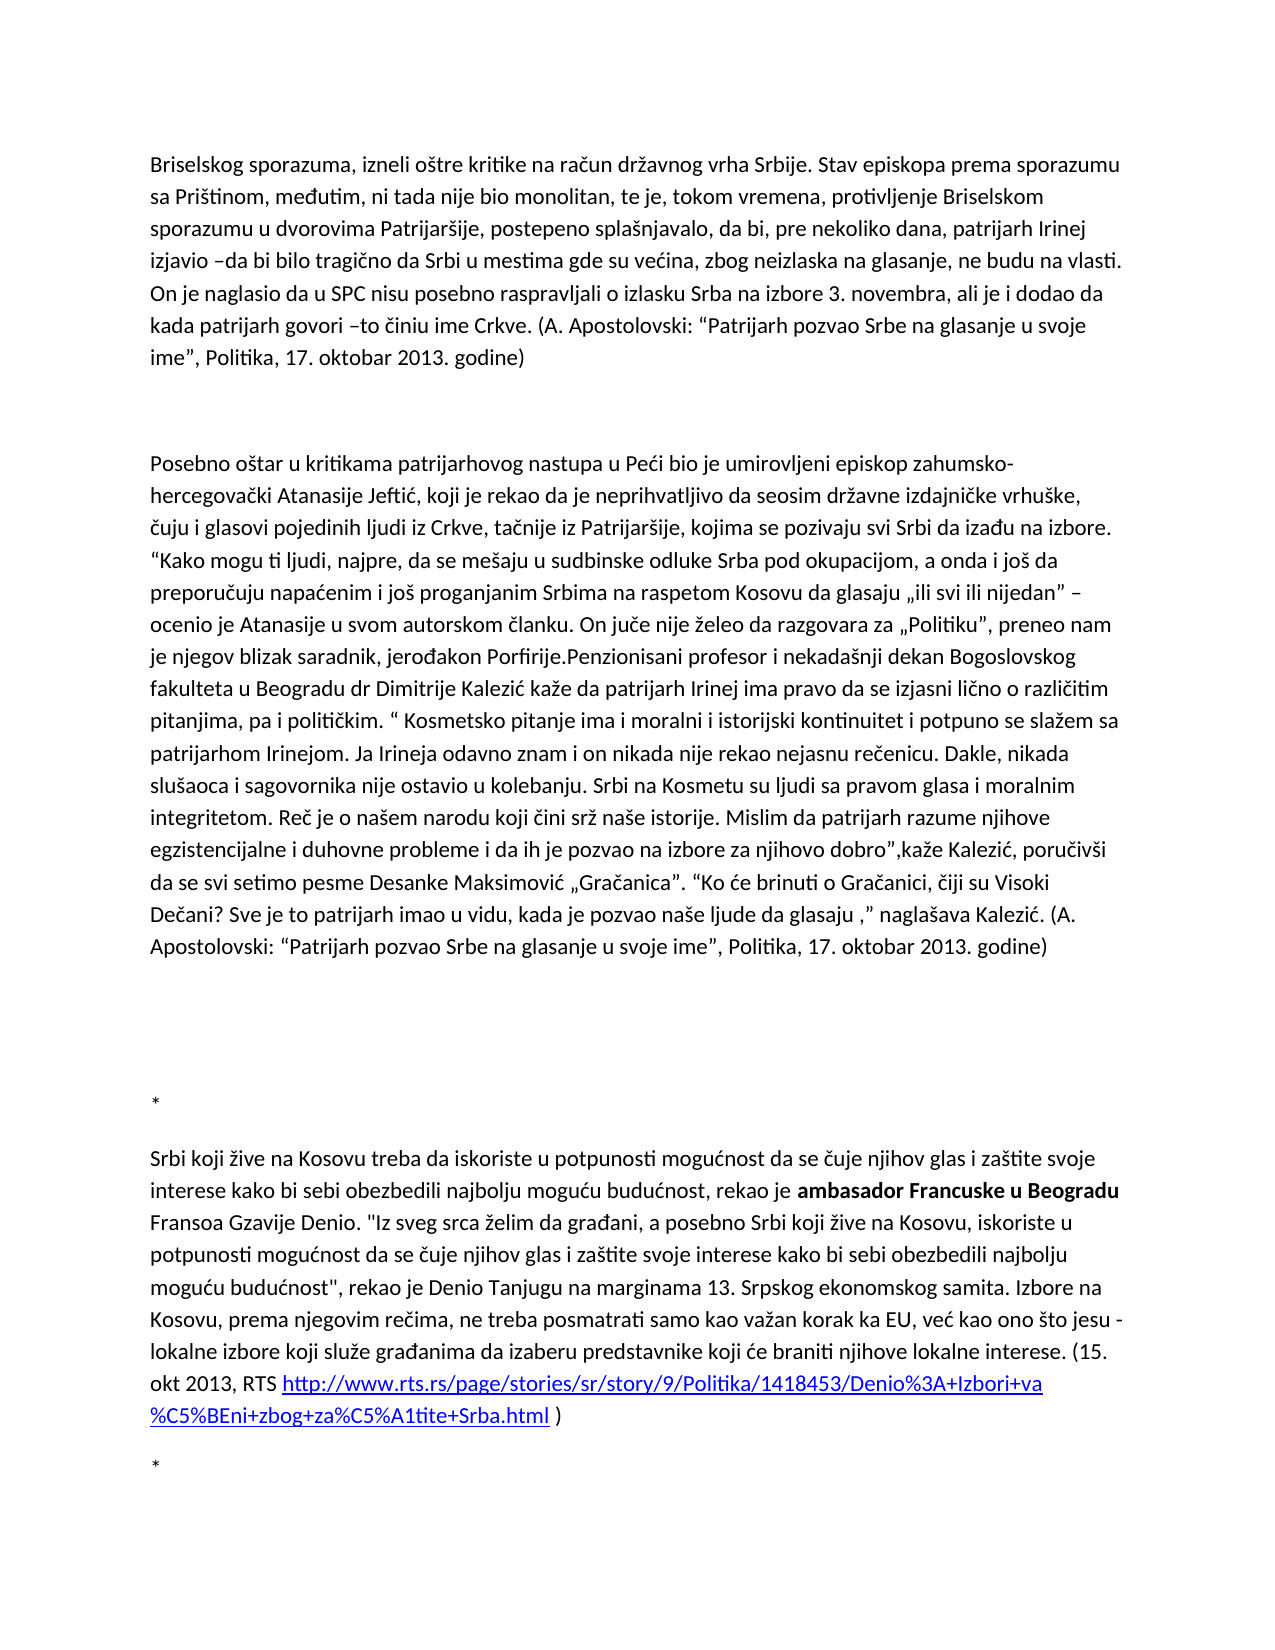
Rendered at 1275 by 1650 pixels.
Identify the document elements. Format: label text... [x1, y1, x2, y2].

text Srbi koji žive na Kosovu treba da iskoriste u potpunosti mogućnost da se čuje njihov glas i zaštite svoje interese kako bi sebi obezbedili najbolju moguću budućnost, rekao je ambasador Francuske u Beogradu Fransoa Gzavije Denio. "Iz sveg srca želim da građani, a posebno Srbi koji žive na Kosovu, iskoriste u potpunosti mogućnost da se čuje njihov glas i zaštite svoje interese kako bi sebi obezbedili najbolju moguću budućnost", rekao je Denio Tanjugu na marginama 13. Srpskog ekonomskog samita. Izbore na Kosovu, prema njegovim rečima, ne treba posmatrati samo kao važan korak ka EU, već kao ono što jesu - lokalne izbore koji služe građanima da izaberu predstavnike koji će braniti njihove lokalne interese. (15. okt 2013, RTS http://www.rts.rs/page/stories/sr/story/9/Politika/1418453/Denio%3A+Izbori+va%C5%BEni+zbog+za%C5%A1tite+Srba.html ) [150, 1144, 1125, 1429]
text * [150, 1454, 1125, 1483]
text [150, 150, 1125, 371]
text * [150, 1091, 1125, 1119]
text Posebno oštar u kritikama patrijarhovog nastupa u Peći bio je umirovljeni episkop zahumsko-hercegovački Atanasije Jeftić, koji je rekao da je neprihvatljivo da seosim državne izdajničke vrhuške, čuju i glasovi pojedinih ljudi iz Crkve, tačnije iz Patrijaršije, kojima se pozivaju svi Srbi da izađu na izbore. “Kako mogu ti ljudi, najpre, da se mešaju u sudbinske odluke Srba pod okupacijom, a onda i još da preporučuju napaćenim i još proganjanim Srbima na raspetom Kosovu da glasaju „ili svi ili nijedan” – ocenio je Atanasije u svom autorskom članku. On juče nije želeo da razgovara za „Politiku”, preneo nam je njegov blizak saradnik, jerođakon Porfirije.Penzionisani profesor i nekadašnji dekan Bogoslovskog fakulteta u Beogradu dr Dimitrije Kalezić kaže da patrijarh Irinej ima pravo da se izjasni lično o različitim pitanjima, pa i političkim. “ Kosmetsko pitanje ima i moralni i istorijski kontinuitet i potpuno se slažem sa patrijarhom Irinejom. Ja Irineja odavno znam i on nikada nije rekao nejasnu rečenicu. Dakle, nikada slušaoca i sagovornika nije ostavio u kolebanju. Srbi na Kosmetu su ljudi sa pravom glasa i moralnim integritetom. Reč je o našem narodu koji čini srž naše istorije. Mislim da patrijarh razume njihove egzistencijalne i duhovne probleme i da ih je pozvao na izbore za njihovo dobro”,kaže Kalezić, poručivši da se svi setimo pesme Desanke Maksimović „Gračanica”. “Ko će brinuti o Gračanici, čiji su Visoki Dečani? Sve je to patrijarh imao u vidu, kada je pozvao naše ljude da glasaju ,” naglašava Kalezić. (A. Apostolovski: “Patrijarh pozvao Srbe na glasanje u svoje ime”, Politika, 17. oktobar 2013. godine) [150, 449, 1125, 960]
